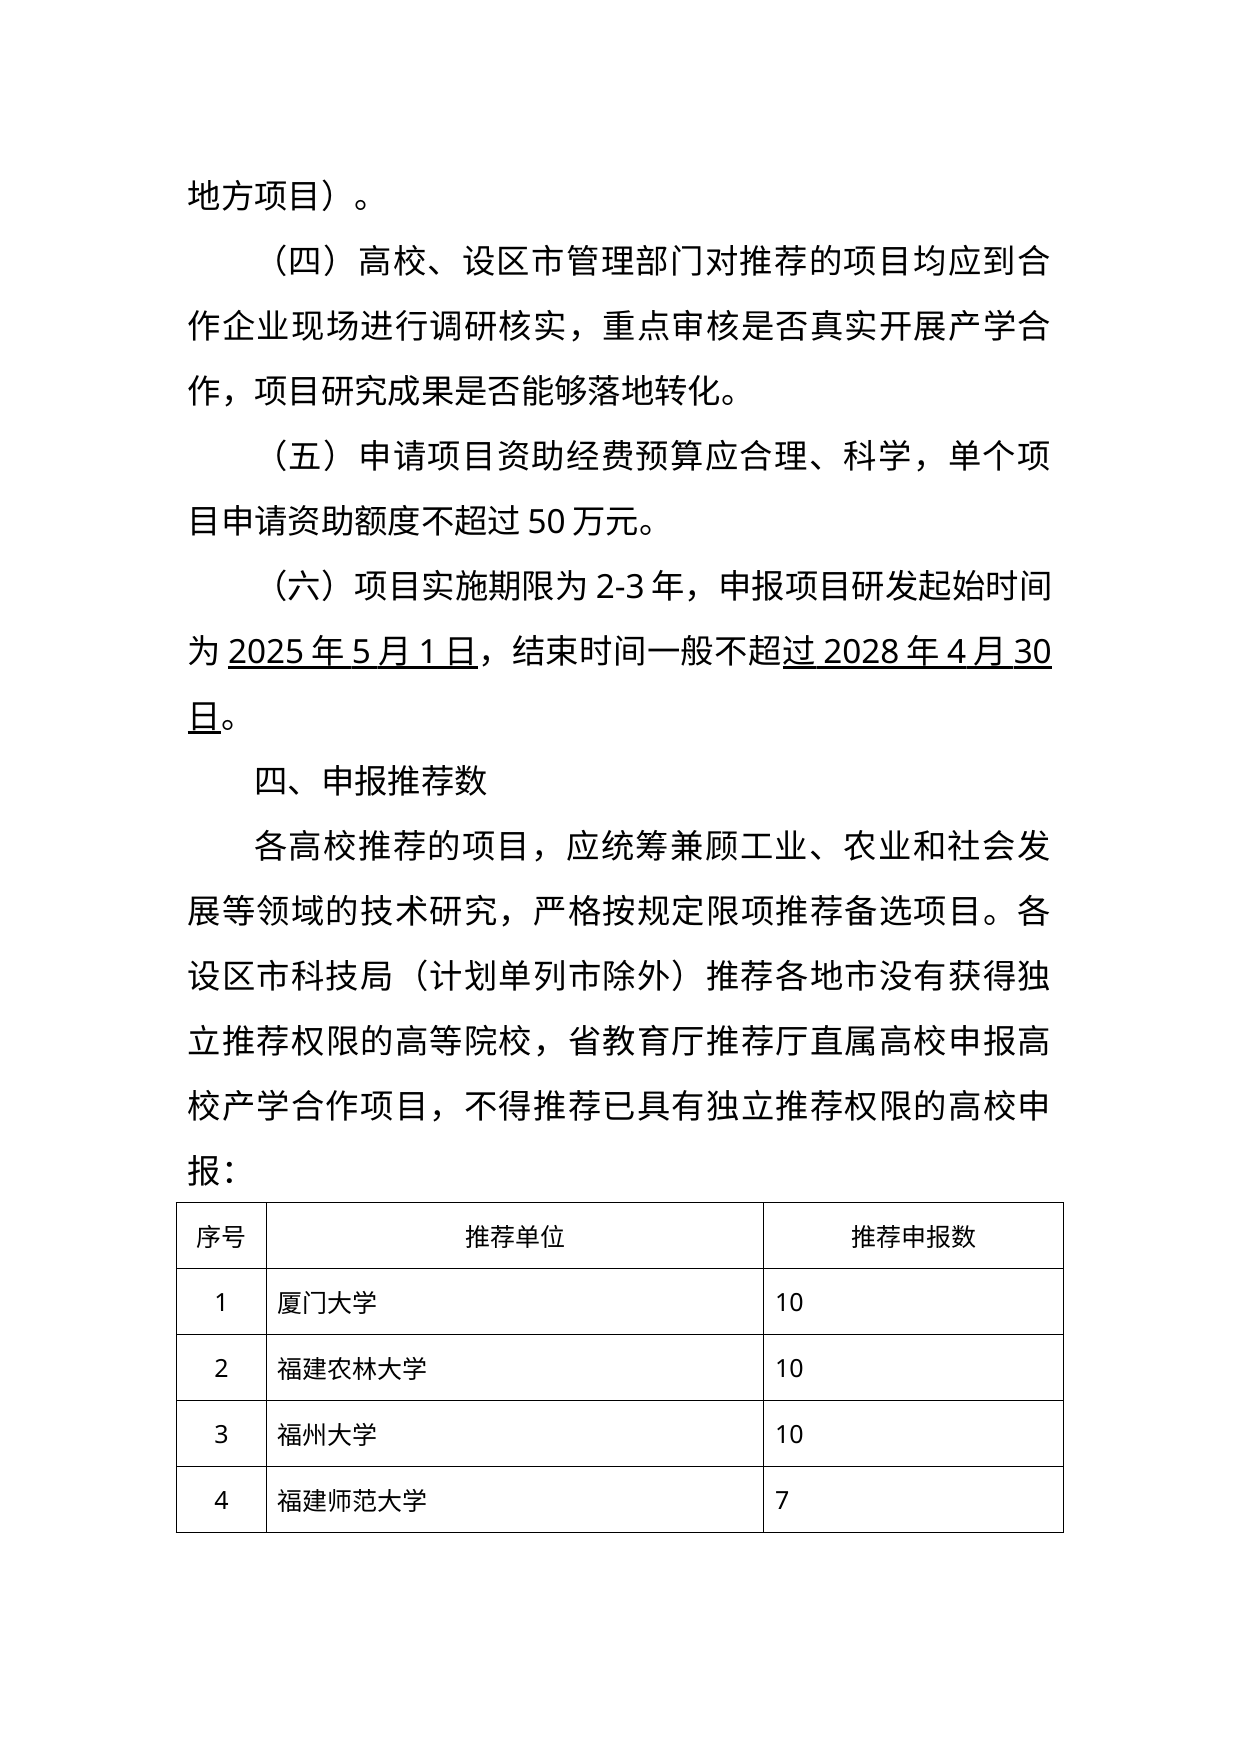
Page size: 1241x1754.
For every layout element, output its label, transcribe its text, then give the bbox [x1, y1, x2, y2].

table_cell 7 [764, 1467, 1063, 1532]
table_cell 4 [177, 1467, 266, 1532]
table_cell 10 [764, 1335, 1063, 1400]
table_cell 1 [177, 1269, 266, 1334]
text 各高校推荐的项目，应统筹兼顾工业、农业和社会发展等领域的技术研究，严格按规定限项推荐备选项目。各设区市科技局（计划单列市除外）推荐各地市没有获得独立推荐权限的高等院校，省教育厅推荐厅直属高校申报高校产学合作项目，不得推荐已具有独立推荐权限的高校申报： [187, 812, 1053, 1202]
text （五）申请项目资助经费预算应合理、科学，单个项目申请资助额度不超过50万元。 [187, 422, 1053, 552]
table_cell 福建师范大学 [267, 1467, 763, 1532]
table_cell 3 [177, 1401, 266, 1466]
text （六）项目实施期限为2-3年，申报项目研发起始时间为2025年5月1日，结束时间一般不超过2028年4月30日。 [187, 552, 1053, 747]
text 四、申报推荐数 [187, 747, 1053, 812]
table_cell 福州大学 [267, 1401, 763, 1466]
table_cell 10 [764, 1401, 1063, 1466]
table_header 序号 [177, 1203, 266, 1268]
table_cell 厦门大学 [267, 1269, 763, 1334]
text （四）高校、设区市管理部门对推荐的项目均应到合作企业现场进行调研核实，重点审核是否真实开展产学合作，项目研究成果是否能够落地转化。 [187, 227, 1053, 422]
table_header 推荐申报数 [764, 1203, 1063, 1268]
table_cell 福建农林大学 [267, 1335, 763, 1400]
table_cell 10 [764, 1269, 1063, 1334]
table_cell 2 [177, 1335, 266, 1400]
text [187, 162, 1053, 227]
table_header 推荐单位 [267, 1203, 763, 1268]
